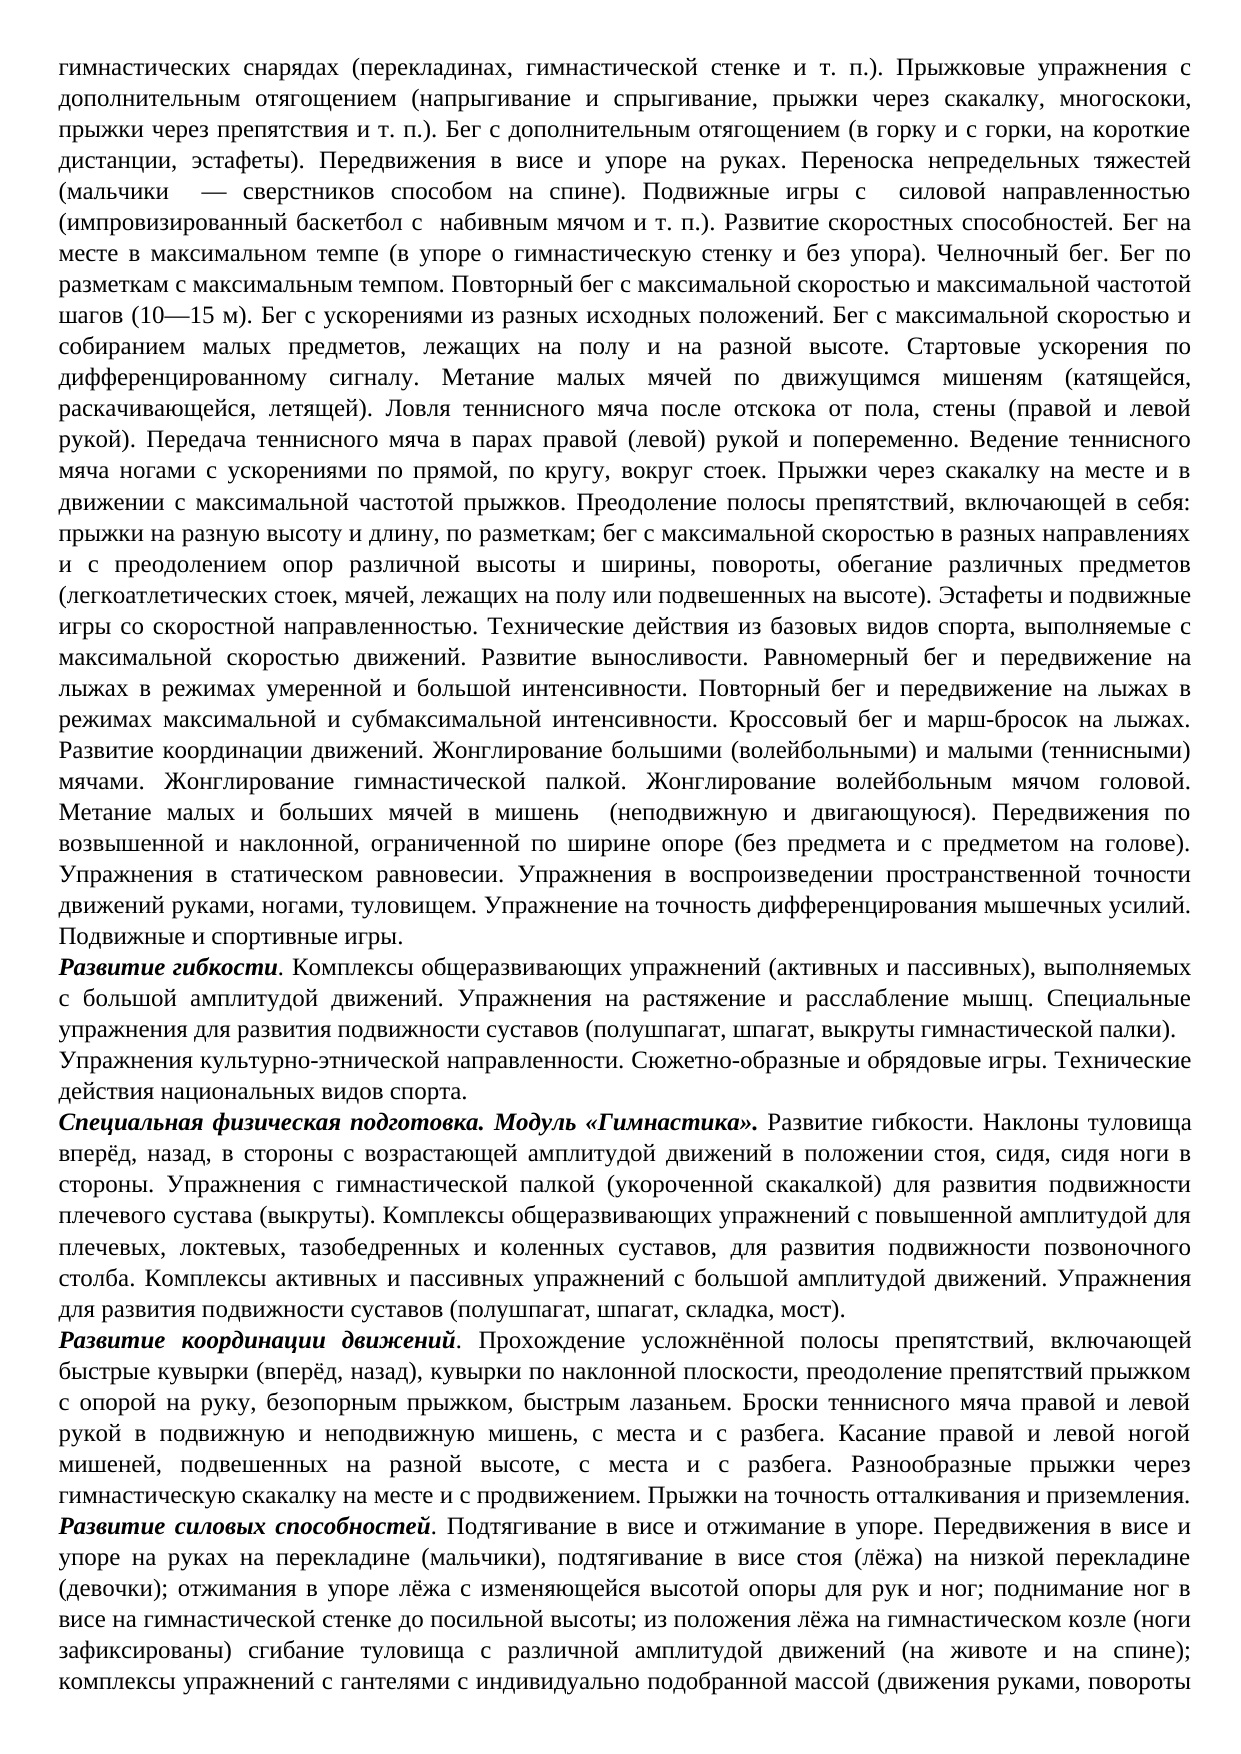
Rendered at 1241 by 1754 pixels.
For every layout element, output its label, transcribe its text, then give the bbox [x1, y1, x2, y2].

text Развитие координации движений. Прохождение усложнённой полосы препятствий, включающей быстрые кувырки (вперёд, назад), кувырки по наклонной плоскости, преодоление препятствий прыжком с опорой на руку, безопорным прыжком, быстрым лазаньем. Броски теннисного мяча правой и левой рукой в подвижную и неподвижную мишень, с места и с разбега. Касание правой и левой ногой мишеней, подвешенных на разной высоте, с места и с разбега. Разнообразные прыжки через гимнастическую скакалку на месте и с продвижением. Прыжки на точность отталкивания и приземления. [58, 1325, 1192, 1509]
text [58, 1511, 1192, 1695]
text Специальная физическая подготовка. Модуль «Гимнастика». Развитие гибкости. Наклоны туловища вперёд, назад, в стороны с возрастающей амплитудой движений в положении стоя, сидя, сидя ноги в стороны. Упражнения с гимнастической палкой (укороченной скакалкой) для развития подвижности плечевого сустава (выкруты). Комплексы общеразвивающих упражнений с повышенной амплитудой для плечевых, локтевых, тазобедренных и коленных суставов, для развития подвижности позвоночного столба. Комплексы активных и пассивных упражнений с большой амплитудой движений. Упражнения для развития подвижности суставов (полушпагат, шпагат, складка, мост). [58, 1107, 1192, 1322]
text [58, 52, 1192, 950]
text Упражнения культурно-этнической направленности. Сюжетно-образные и обрядовые игры. Технические действия национальных видов спорта. [58, 1045, 1192, 1105]
text Развитие гибкости. Комплексы общеразвивающих упражнений (активных и пассивных), выполняемых с большой амплитудой движений. Упражнения на растяжение и расслабление мышц. Специальные упражнения для развития подвижности суставов (полушпагат, шпагат, выкруты гимнастической палки). [58, 952, 1192, 1043]
